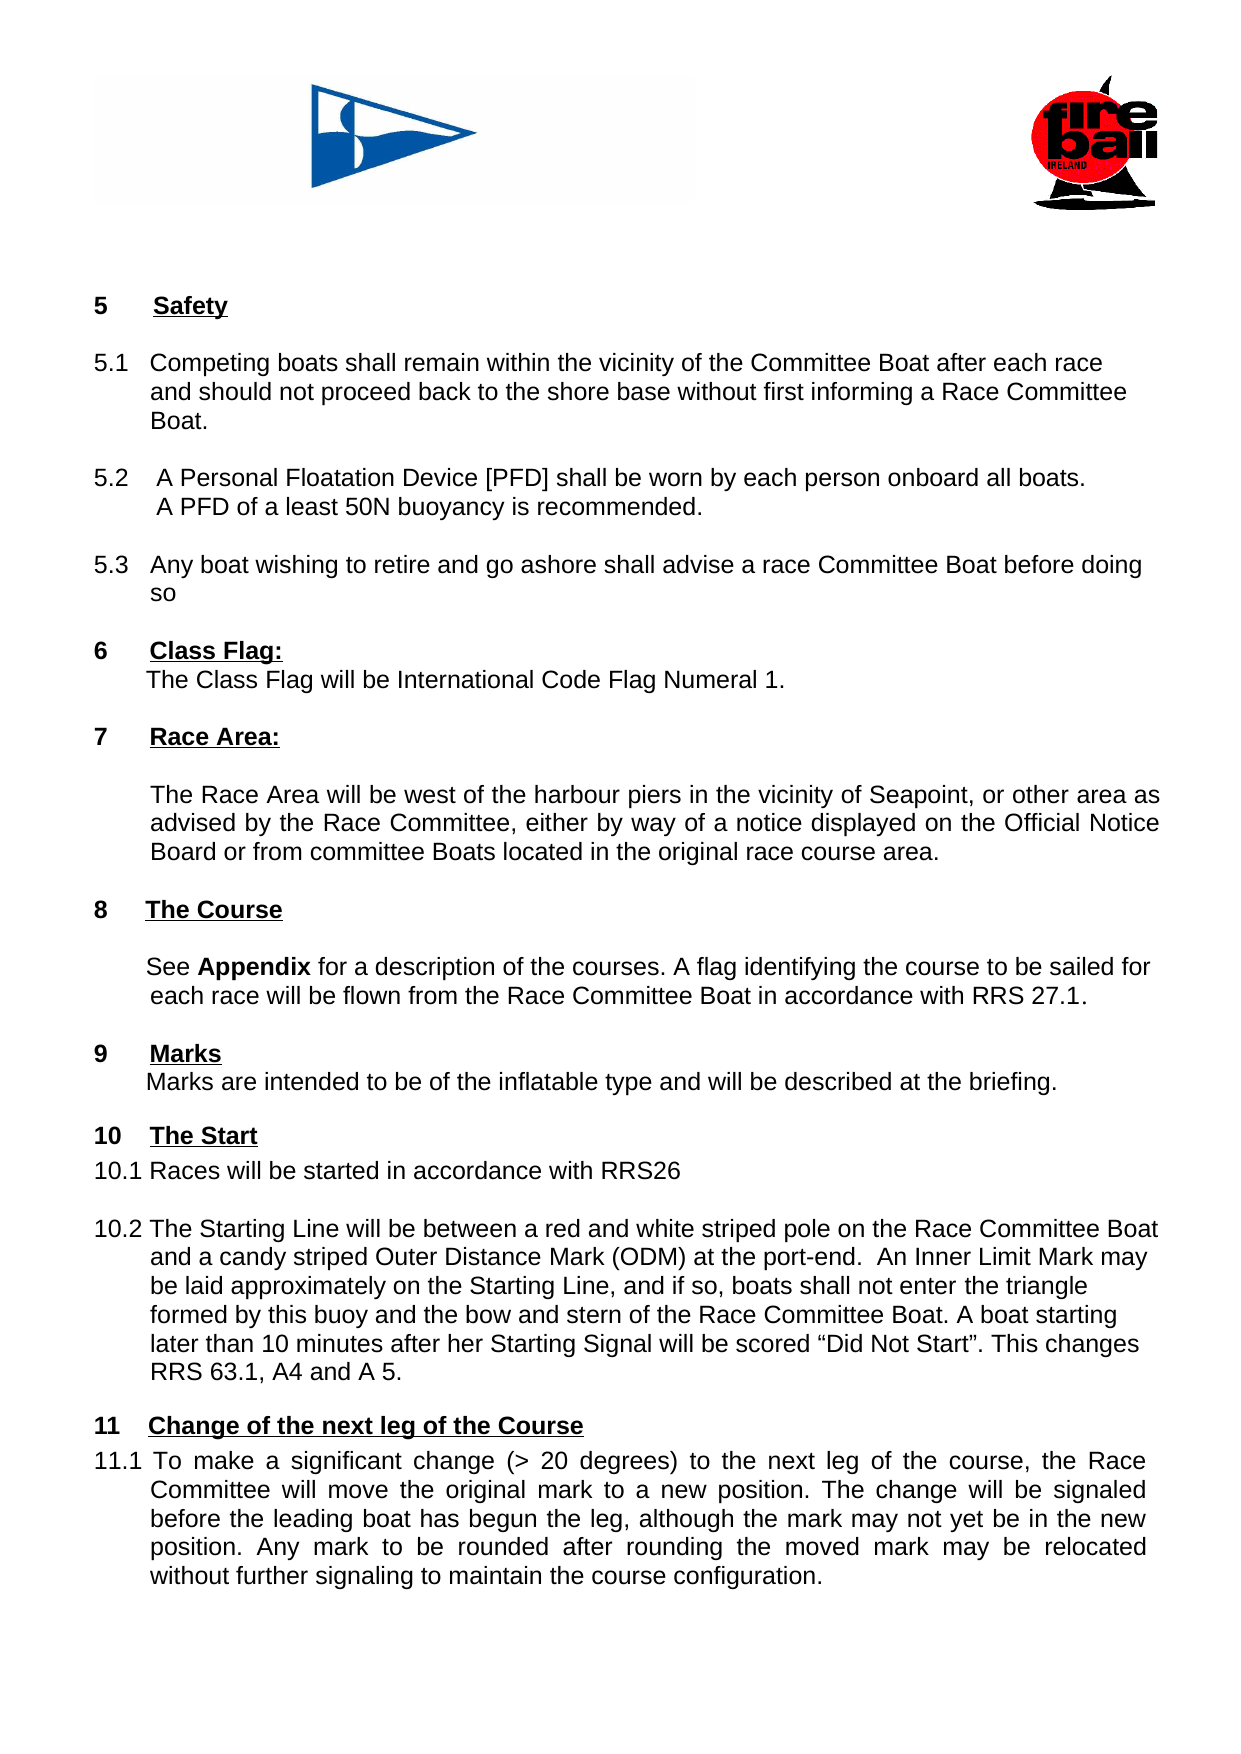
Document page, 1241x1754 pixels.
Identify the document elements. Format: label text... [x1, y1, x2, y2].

text 7 Race Area: [94, 722, 1162, 751]
text 5.2 A Personal Floatation Device [PFD] shall be worn by each person onboard all boats. [94, 463, 1162, 492]
text Marks are intended to be of the inflatable type and will be described at the briefing. [94, 1067, 1162, 1096]
text 5.1 Competing boats shall remain within the vicinity of the Committee Boat after each race and should not proceed back to the shore base without first informing a Race Committee Boat. [94, 348, 1162, 435]
text 9 Marks [94, 1038, 1162, 1067]
picture [93, 75, 696, 205]
text 5 Safety [94, 291, 1162, 320]
subtitle 10 The Start [94, 1121, 1162, 1150]
text 11.1 To make a significant change (> 20 degrees) to the next leg of the course, the Race Committee will move the original mark to a new position. The change will be signaled before the leading boat has begun the leg, although the mark may not yet be in the new position. Any mark to be rounded after rounding the moved mark may be relocated without further signaling to maintain the course configuration. [94, 1446, 1148, 1590]
text The Class Flag will be International Code Flag Numeral 1. [94, 665, 1162, 693]
list The Course [94, 895, 1162, 923]
text A PFD of a least 50N buoyancy is recommended. [94, 492, 1162, 521]
text The Race Area will be west of the harbour piers in the vicinity of Seapoint, or other area as advised by the Race Committee, either by way of a notice displayed on the Official Notice Board or from committee Boats located in the original race course area. [150, 780, 1162, 866]
text 10.1 Races will be started in accordance with RRS26 [94, 1156, 1162, 1185]
text 10.2 The Starting Line will be between a red and white striped pole on the Race Committee Boat and a candy striped Outer Distance Mark (ODM) at the port-end. An Inner Limit Mark may be laid approximately on the Starting Line, and if so, boats shall not enter the triangle formed by this buoy and the bow and stern of the Race Committee Boat. A boat starting later than 10 minutes after her Starting Signal will be scored “Did Not Start”. This changes RRS 63.1, A4 and A 5. [94, 1213, 1162, 1386]
subtitle 11 Change of the next leg of the Course [94, 1411, 1162, 1440]
text 5.3 Any boat wishing to retire and go ashore shall advise a race Committee Boat before doing so [94, 550, 1162, 607]
text 6 Class Flag: [94, 636, 1162, 665]
text See Appendix for a description of the courses. A flag identifying the course to be sailed for each race will be flown from the Race Committee Boat in accordance with RRS 27.1. [139, 952, 1162, 1010]
